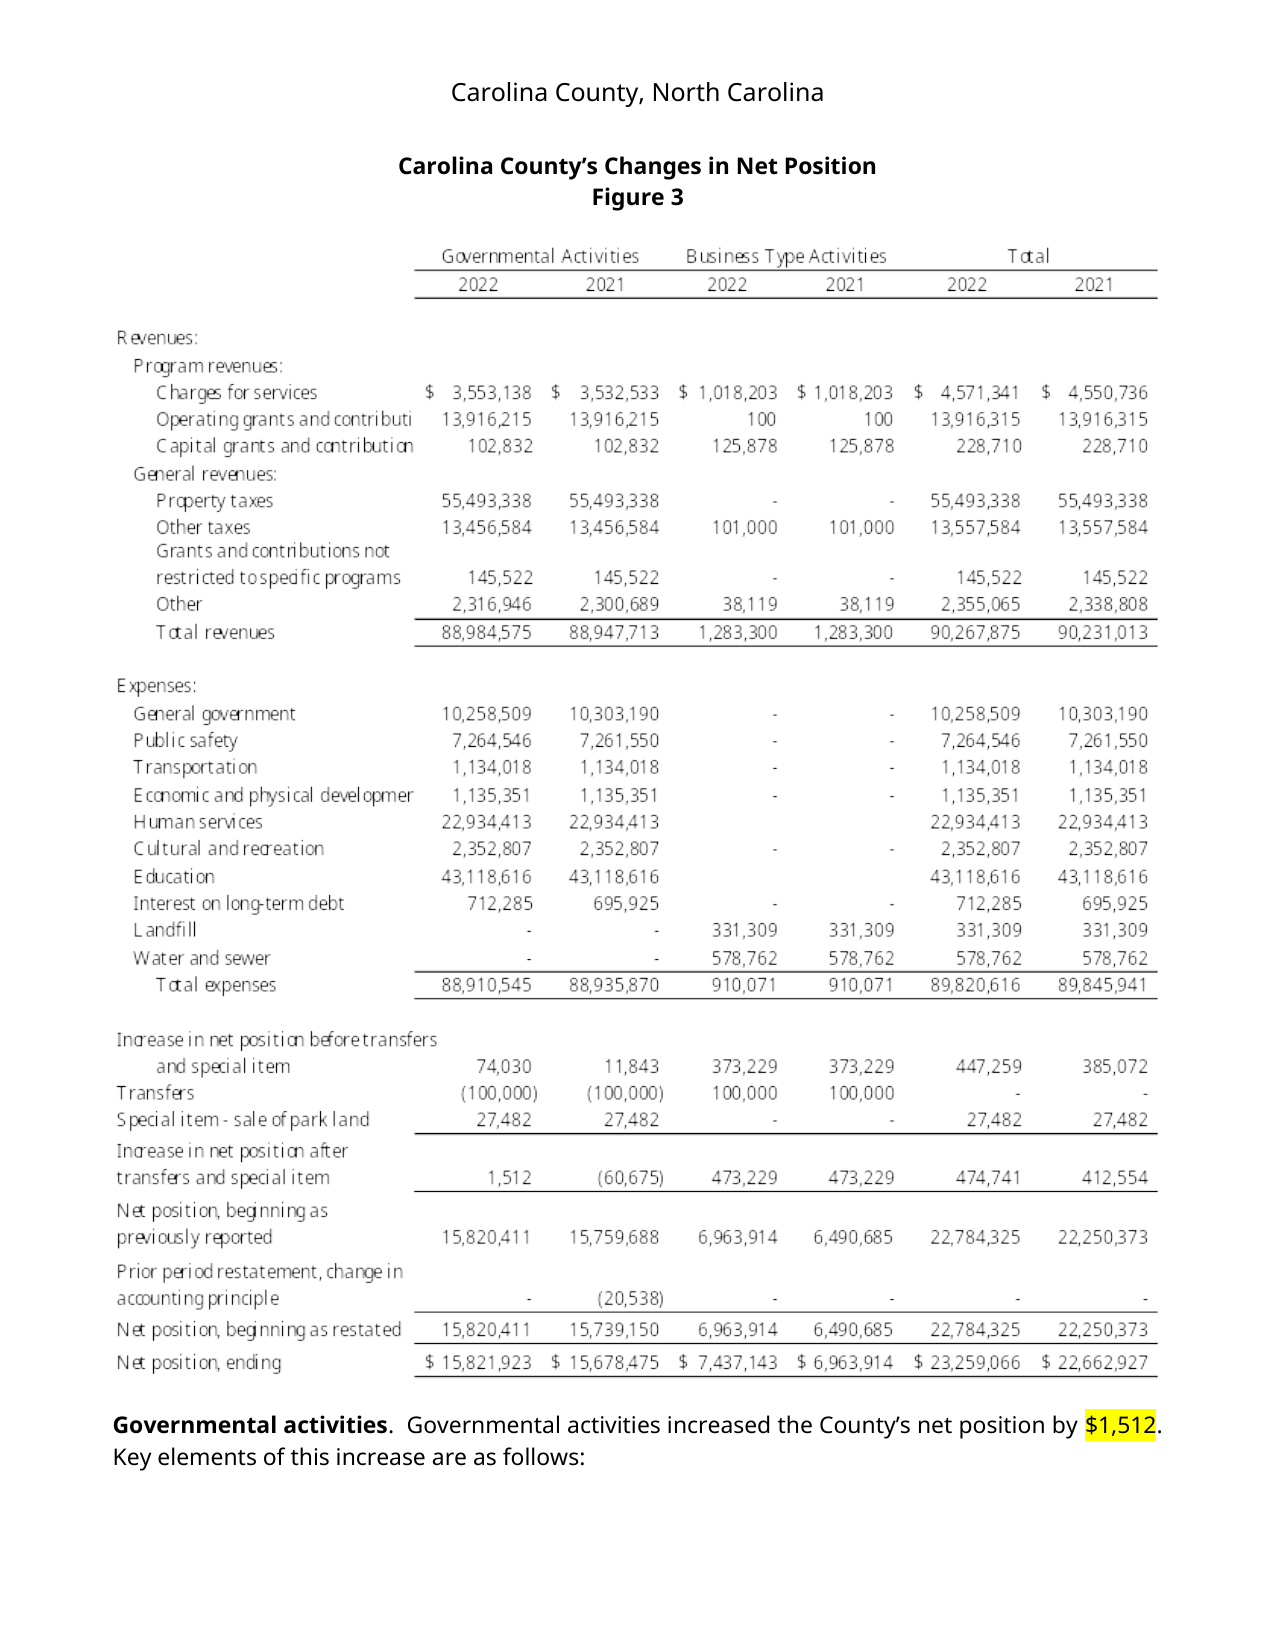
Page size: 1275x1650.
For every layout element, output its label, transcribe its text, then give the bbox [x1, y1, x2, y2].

text Figure 3 [37, 181, 1237, 212]
subtitle Carolina County’s Changes in Net Position [37, 150, 1237, 181]
text Governmental activities. Governmental activities increased the County’s net position by $1,512. Key elements of this increase are as follows: [112, 1409, 1162, 1472]
